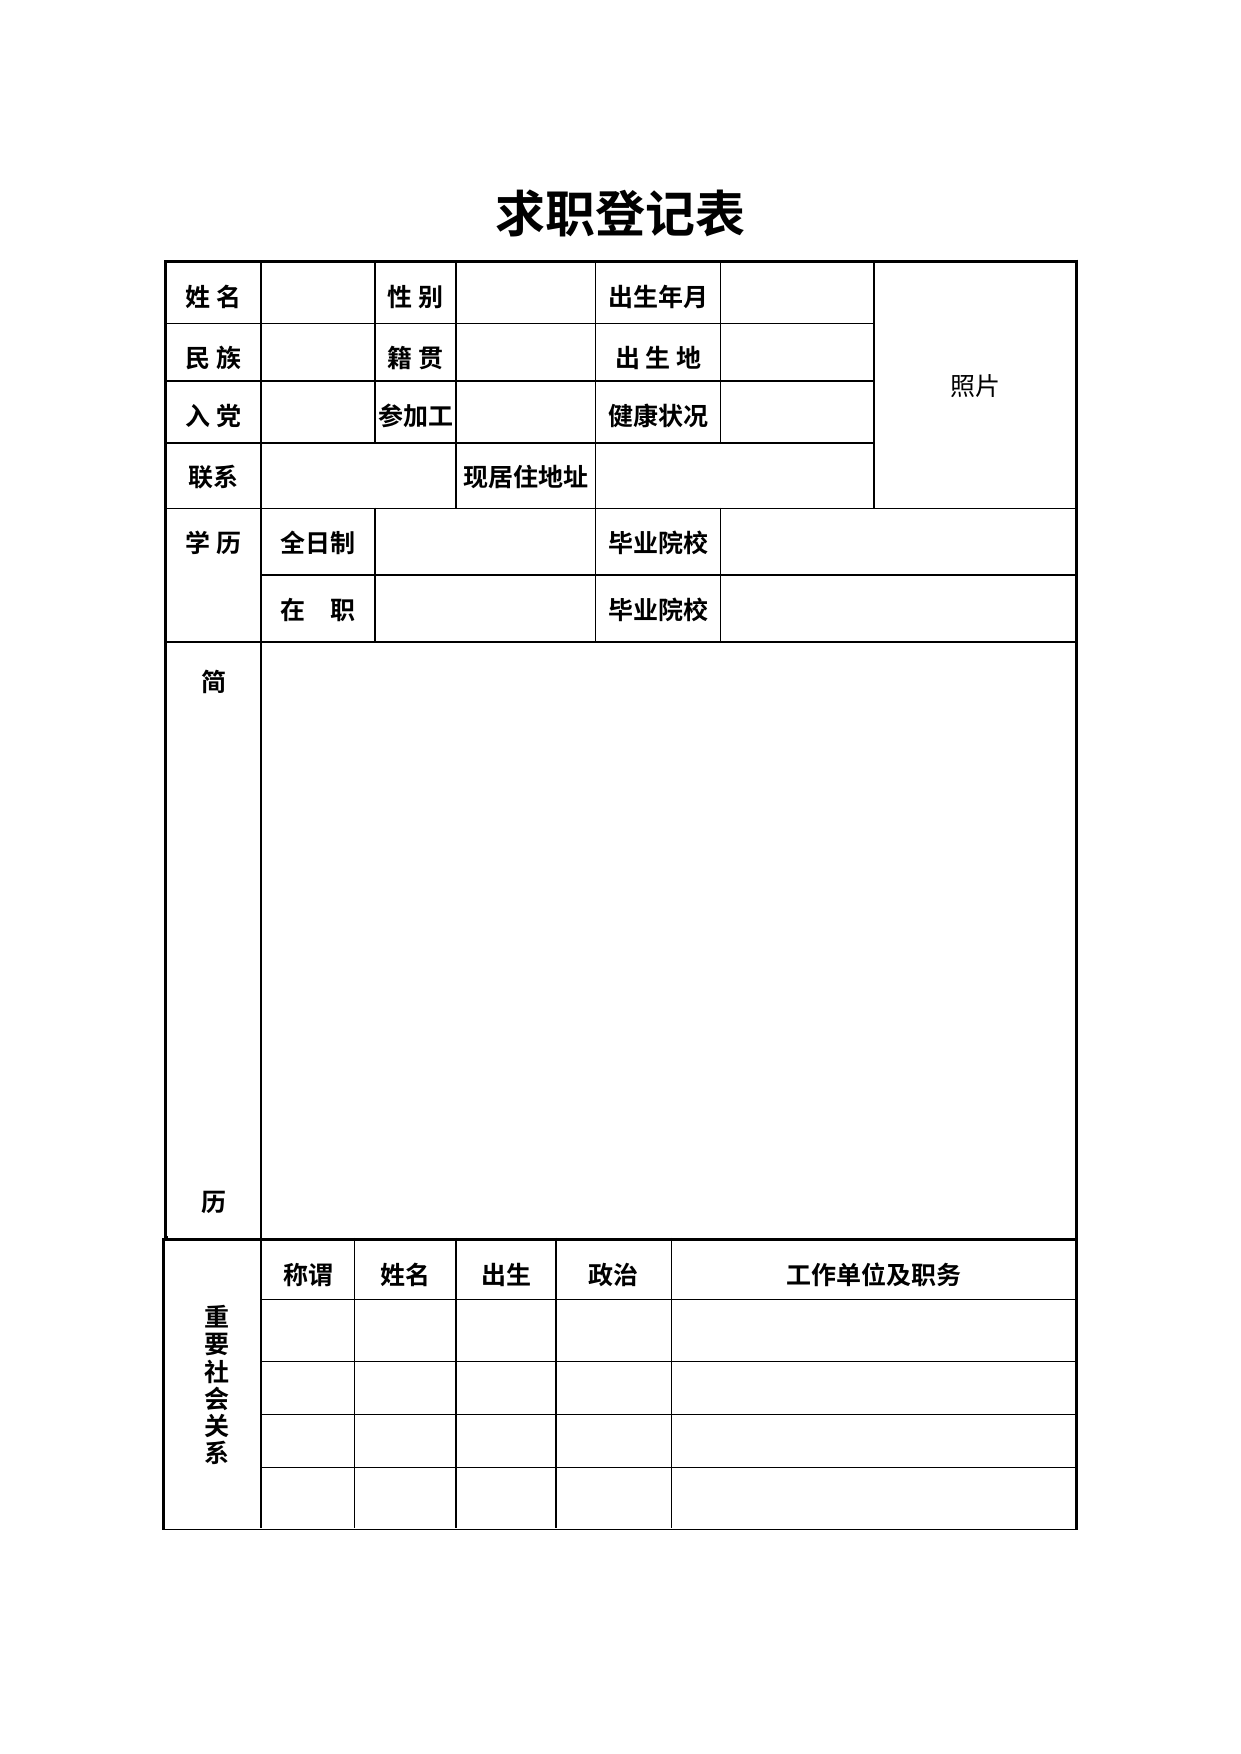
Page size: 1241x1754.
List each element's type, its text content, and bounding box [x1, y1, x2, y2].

table_cell 简 历 [167, 643, 260, 1238]
table_header 出生年月 [596, 263, 720, 323]
table_cell [557, 1415, 671, 1467]
table_cell 联系 电话 [167, 444, 260, 507]
table_cell [457, 1415, 555, 1467]
table_cell 姓名 [355, 1241, 455, 1299]
table_cell [457, 324, 595, 380]
table_cell [457, 1362, 555, 1414]
table_cell 政治 面貌 [557, 1241, 671, 1299]
table_header [721, 263, 873, 323]
table_cell [262, 1415, 354, 1467]
table_cell [262, 643, 1075, 1238]
table_cell [557, 1300, 671, 1361]
table_cell [721, 509, 1075, 574]
table_cell [557, 1468, 671, 1528]
table_cell [457, 1468, 555, 1528]
table_cell 民 族 [167, 324, 260, 380]
table_cell [672, 1468, 1075, 1528]
table_cell [262, 1468, 354, 1528]
table_cell [557, 1362, 671, 1414]
table_cell [262, 1300, 354, 1361]
table_cell 健康状况 [596, 382, 720, 442]
table_header 照片 [875, 263, 1075, 507]
table_cell [262, 1362, 354, 1414]
table_header [262, 263, 374, 323]
table_cell 在 职 教 育 [262, 576, 374, 641]
table_cell 籍 贯 [376, 324, 455, 380]
table_cell [262, 324, 374, 380]
table_cell [355, 1468, 455, 1528]
table_cell [376, 509, 595, 574]
table_cell 毕业院校系及专业 [596, 576, 720, 641]
table_cell [672, 1300, 1075, 1361]
table_header 性 别 [376, 263, 455, 323]
table_cell 入 党 时 间 [167, 382, 260, 442]
table_cell 出生 年月 [457, 1241, 555, 1299]
table_cell 参加工作时间 [376, 382, 455, 442]
text 求职登记表 [187, 162, 1053, 259]
table_cell [262, 444, 455, 507]
table_cell [355, 1415, 455, 1467]
table_cell 工作单位及职务 [672, 1241, 1075, 1299]
table_cell [721, 382, 873, 442]
table_cell 称谓 [262, 1241, 354, 1299]
table_cell [721, 324, 873, 380]
table_cell 全日制 教 育 [262, 509, 374, 574]
table_cell 出 生 地 [596, 324, 720, 380]
table_header [457, 263, 595, 323]
table_cell [596, 444, 873, 507]
table_cell [376, 576, 595, 641]
table_cell [355, 1300, 455, 1361]
table_cell 学 历 学 位 [167, 509, 260, 641]
table_header 姓 名 [167, 263, 260, 323]
table_cell [721, 576, 1075, 641]
table_cell [457, 382, 595, 442]
table_cell 毕业院校系及专业 [596, 509, 720, 574]
table_cell [457, 1300, 555, 1361]
table_cell [262, 382, 374, 442]
table_cell [672, 1415, 1075, 1467]
table_cell 现居住地址 [457, 444, 595, 507]
table_cell [672, 1362, 1075, 1414]
table_cell 重要社会关系 家庭主要成员及 [165, 1241, 260, 1528]
table_cell [355, 1362, 455, 1414]
